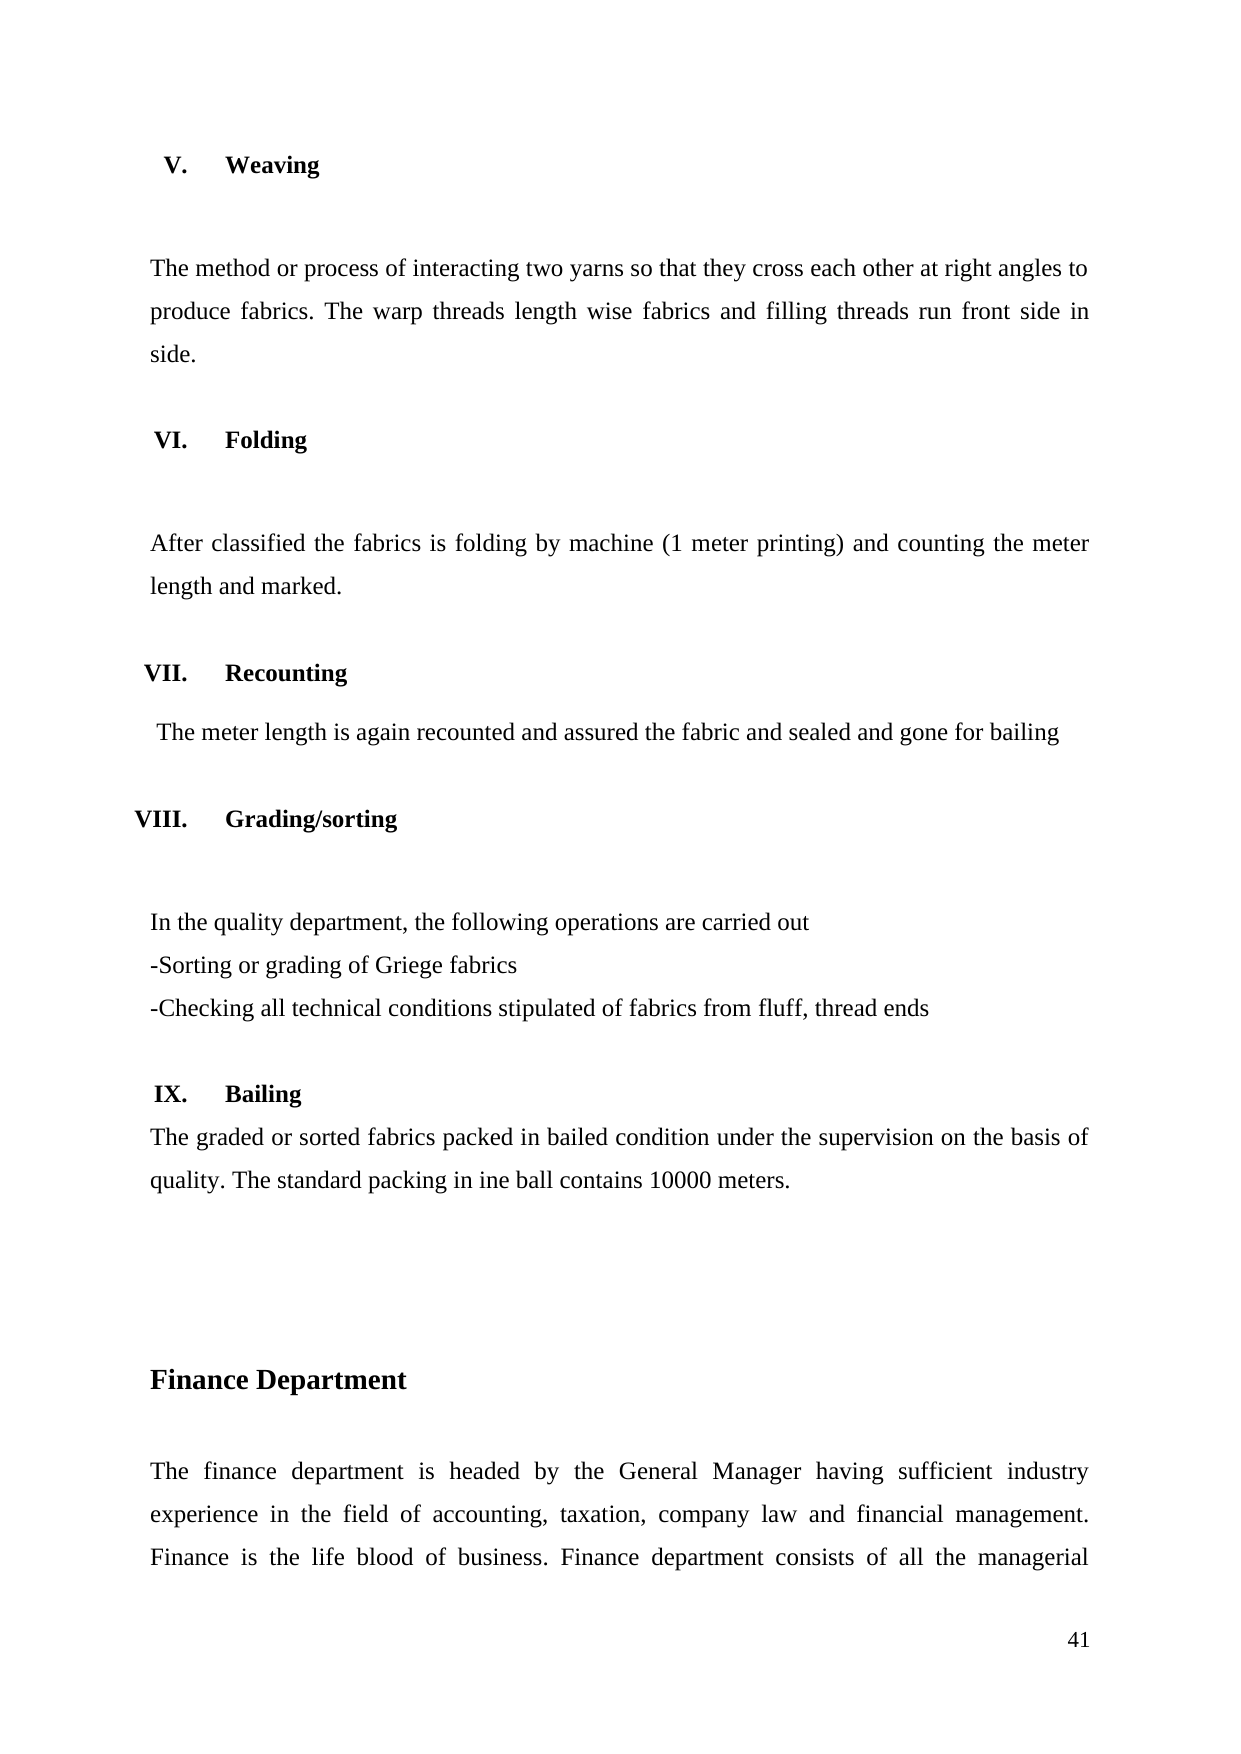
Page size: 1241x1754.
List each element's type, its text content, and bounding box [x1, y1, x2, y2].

text Finance Department [150, 1362, 1090, 1396]
text The meter length is again recounted and assured the fabric and sealed and gone for bailing [150, 717, 1090, 746]
text After classified the fabrics is folding by machine (1 meter printing) and counting the meter length and marked. [150, 528, 1090, 600]
text -Sorting or grading of Griege fabrics [150, 950, 1090, 978]
list Grading/sorting [187, 804, 1090, 832]
text The method or process of interacting two yarns so that they cross each other at right angles to produce fabrics. The warp threads length wise fabrics and filling threads run front side in side. [150, 253, 1090, 368]
list Bailing [187, 1079, 1090, 1108]
text In the quality department, the following operations are carried out [150, 907, 1090, 935]
list Recounting [187, 658, 1090, 686]
text -Checking all technical conditions stipulated of fabrics from fluff, thread ends [150, 993, 1090, 1022]
list Weaving [187, 150, 1090, 179]
list Folding [187, 425, 1090, 454]
list The graded or sorted fabrics packed in bailed condition under the supervision on the basis of quality. The standard packing in ine ball contains 10000 meters. [150, 1122, 1090, 1194]
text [150, 1456, 1090, 1571]
